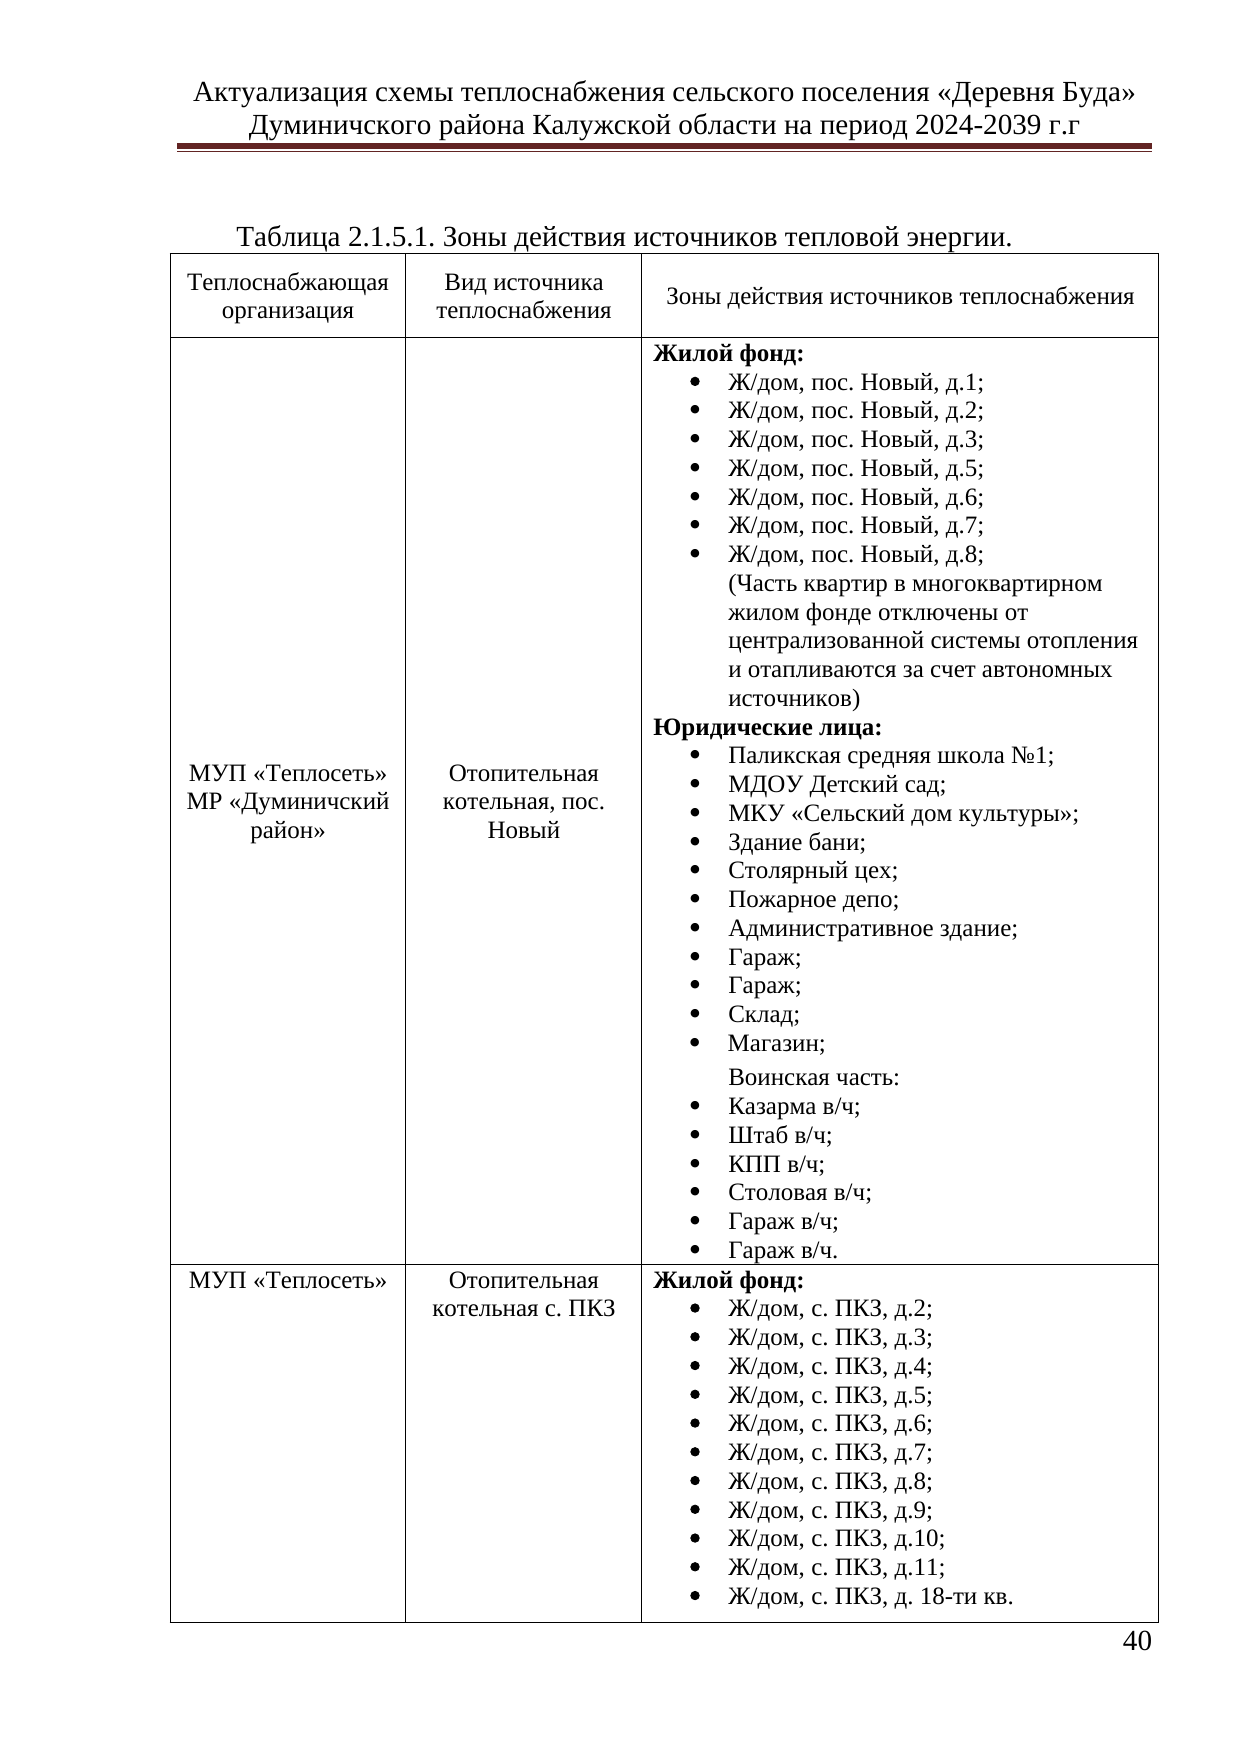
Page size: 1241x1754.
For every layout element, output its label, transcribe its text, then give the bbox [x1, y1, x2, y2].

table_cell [642, 1265, 1158, 1622]
table_header Зоны действия источников теплоснабжения [642, 254, 1158, 337]
table_cell Отопительная котельная, пос. Новый [406, 338, 641, 1264]
table_header Вид источника теплоснабжения [406, 254, 641, 337]
text Таблица 2.1.5.1. Зоны действия источников тепловой энергии. [177, 219, 1152, 253]
table_cell МУП «Теплосеть» МР «Думиничский район» [171, 338, 405, 1264]
table_cell Жилой фонд: Ж/дом, пос. Новый, д.1; Ж/дом, пос. Новый, д.2; Ж/дом, пос. Новый, д.3; Ж/дом, пос. Новый, д.5; Ж/дом, пос. Новый, д.6; Ж/дом, пос. Новый, д.7; Ж/дом, пос. Новый, д.8; (Часть квартир в многоквартирном жилом фонде отключены от централизованной системы отопления и отапливаются за счет автономных источников) Юридические лица: Паликская средняя школа №1; МДОУ Детский сад; МКУ «Сельский дом культуры»; Здание бани; Столярный цех; Пожарное депо; Административное здание; Гараж; Гараж; Склад; Магазин; Воинская часть: Казарма в/ч; Штаб в/ч; КПП в/ч; Столовая в/ч; Гараж в/ч; Гараж в/ч. [642, 338, 1158, 1264]
table_header Теплоснабжающая организация [171, 254, 405, 337]
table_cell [406, 1265, 641, 1622]
table_cell МУП «Теплосеть» [171, 1265, 405, 1622]
